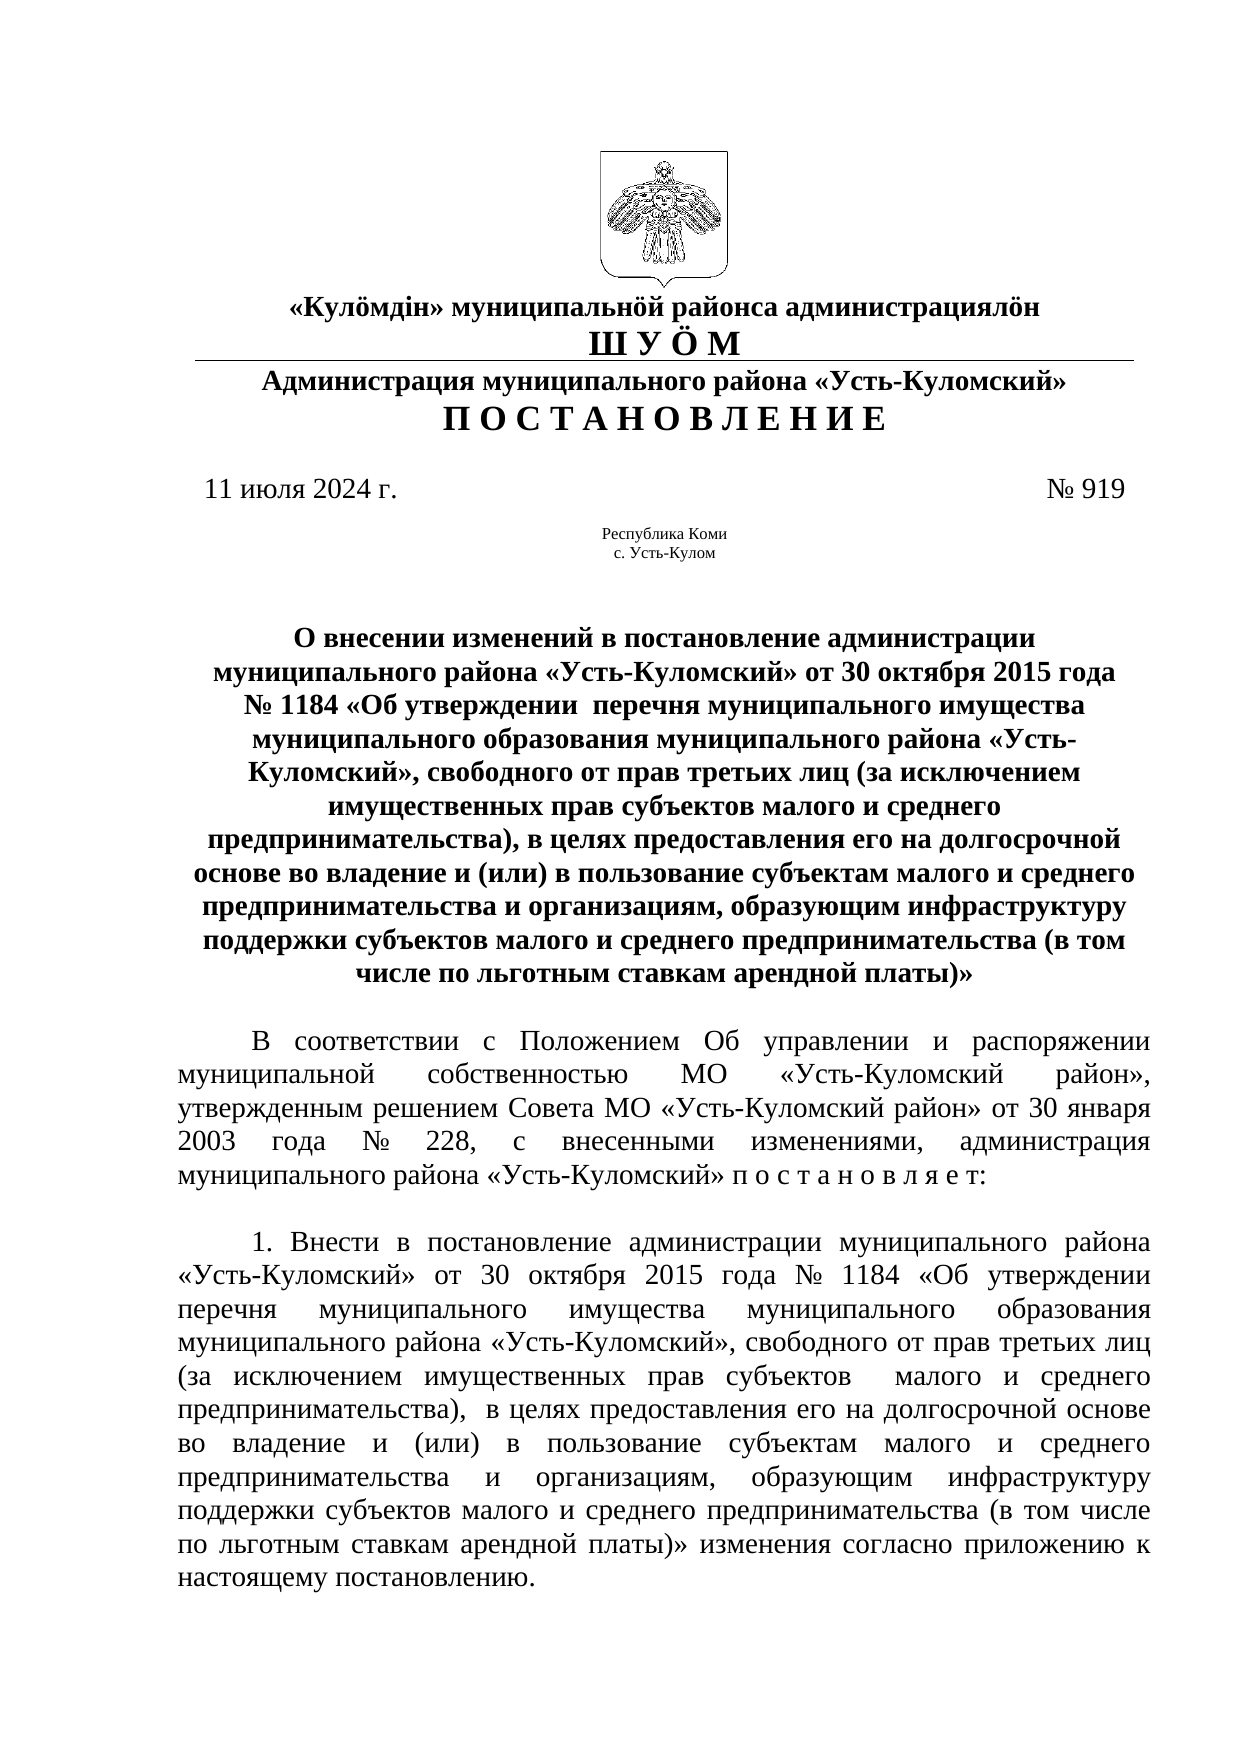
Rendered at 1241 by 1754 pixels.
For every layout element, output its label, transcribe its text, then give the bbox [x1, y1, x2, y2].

text 1. Внести в постановление администрации муниципального района «Усть-Куломский» от 30 октября 2015 года № 1184 «Об утверждении перечня муниципального имущества муниципального образования муниципального района «Усть-Куломский», свободного от прав третьих лиц (за исключением имущественных прав субъектов малого и среднего предпринимательства), в целях предоставления его на долгосрочной основе во владение и (или) в пользование субъектам малого и среднего предпринимательства и организациям, образующим инфраструктуру поддержки субъектов малого и среднего предпринимательства (в том числе по льготным ставкам арендной платы)» изменения согласно приложению к настоящему постановлению. [177, 1224, 1152, 1593]
picture [595, 151, 734, 290]
text О внесении изменений в постановление администрации муниципального района «Усть-Куломский» от 30 октября 2015 года [177, 620, 1152, 687]
text с. Усть-Кулом [177, 543, 1152, 562]
text Администрация муниципального района «Усть-Куломский» [177, 363, 1152, 397]
text «Кулöмдiн» муниципальнöй районса администрациялöн [177, 289, 1152, 323]
text 11 июля 2024 г. № 919 [177, 471, 1152, 505]
text № 1184 «Об утверждении перечня муниципального имущества муниципального образования муниципального района «Усть-Куломский», свободного от прав третьих лиц (за исключением имущественных прав субъектов малого и среднего предпринимательства), в целях предоставления его на долгосрочной основе во владение и (или) в пользование субъектам малого и среднего предпринимательства и организациям, образующим инфраструктуру поддержки субъектов малого и среднего предпринимательства (в том числе по льготным ставкам арендной платы)» [177, 687, 1152, 989]
text Республика Коми [177, 524, 1152, 543]
text Ш У Ö М [177, 323, 1152, 363]
text П О С Т А Н О В Л Е Н И Е [177, 397, 1152, 438]
text В соответствии с Положением Об управлении и распоряжении муниципальной собственностью МО «Усть-Куломский район», утвержденным решением Совета МО «Усть-Куломский район» от 30 января 2003 года № 228, с внесенными изменениями, администрация муниципального района «Усть-Куломский» п о с т а н о в л я е т: [177, 1023, 1152, 1190]
